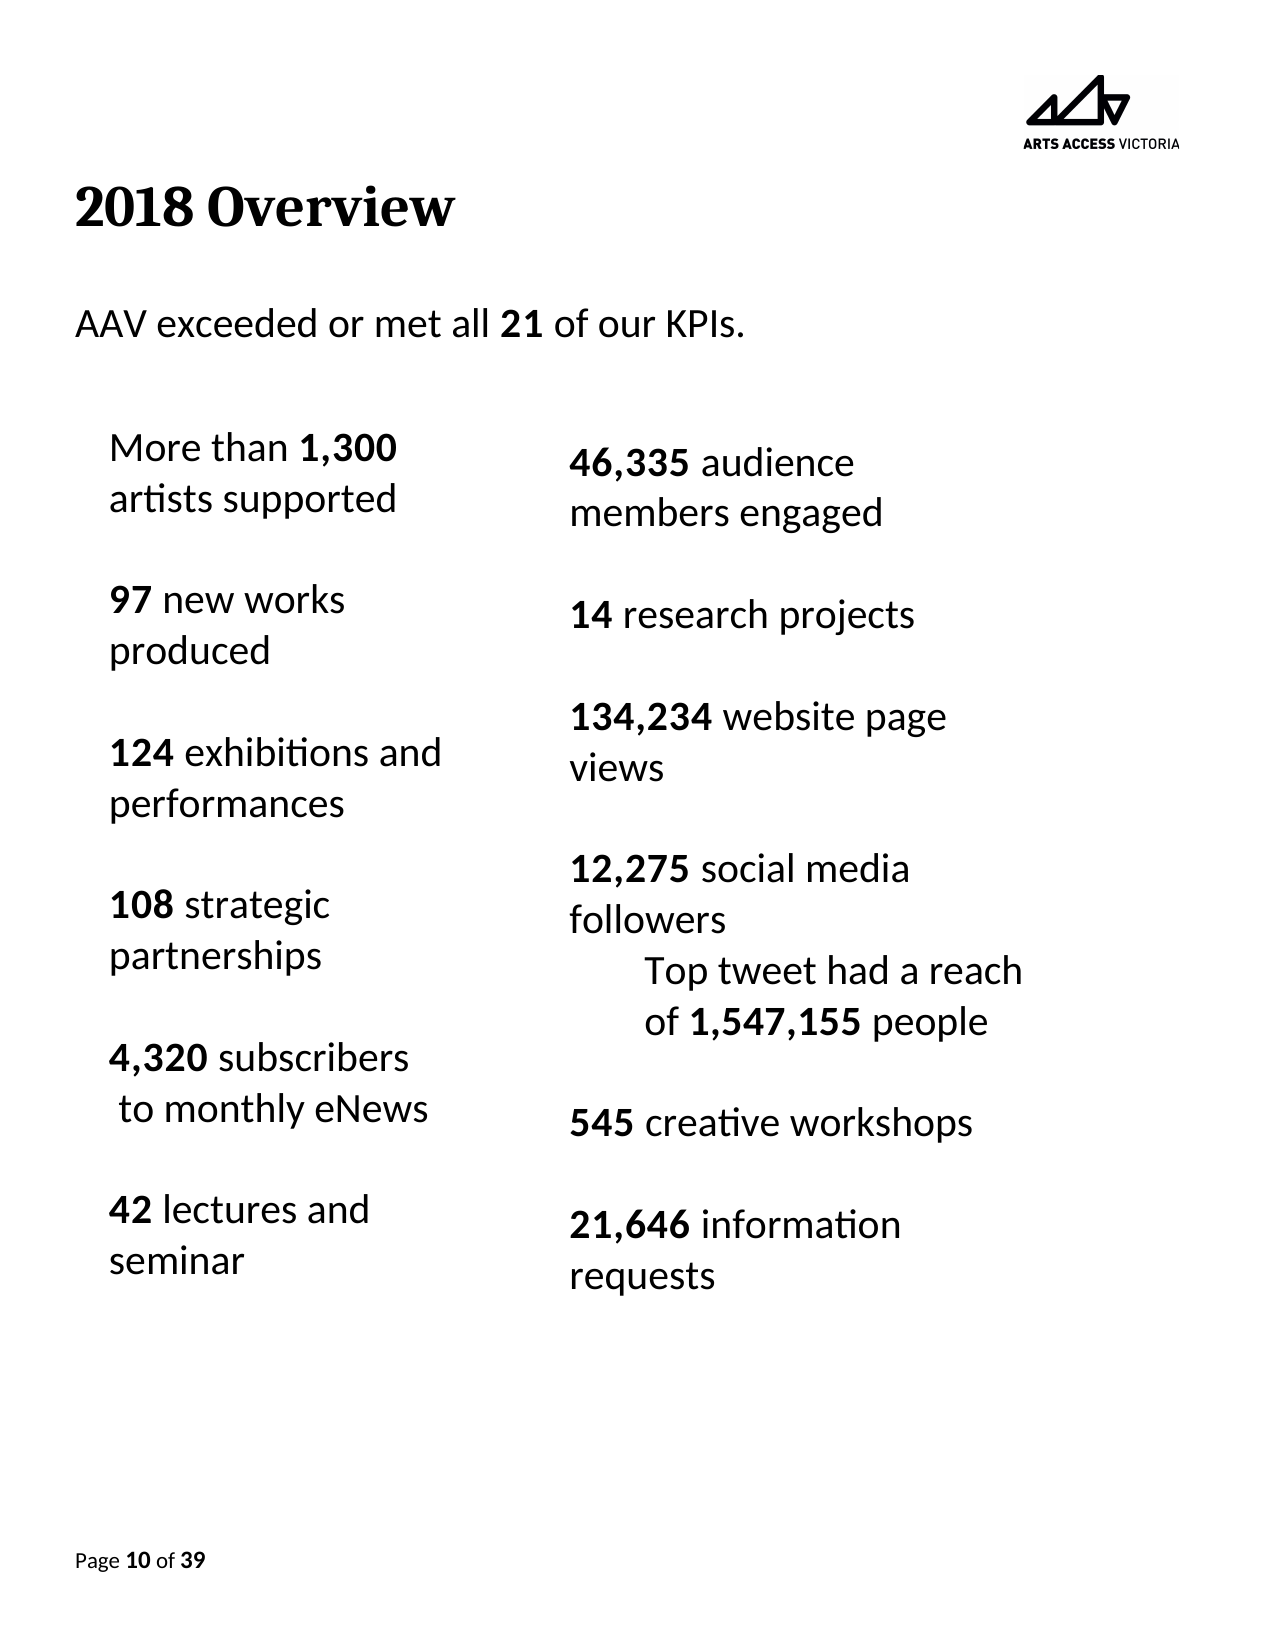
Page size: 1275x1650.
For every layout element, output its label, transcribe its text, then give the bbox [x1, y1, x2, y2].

text AAV exceeded or met all 21 of our KPIs. [75, 297, 1076, 348]
text 2018 Overview [75, 174, 1076, 241]
picture [1023, 75, 1180, 149]
